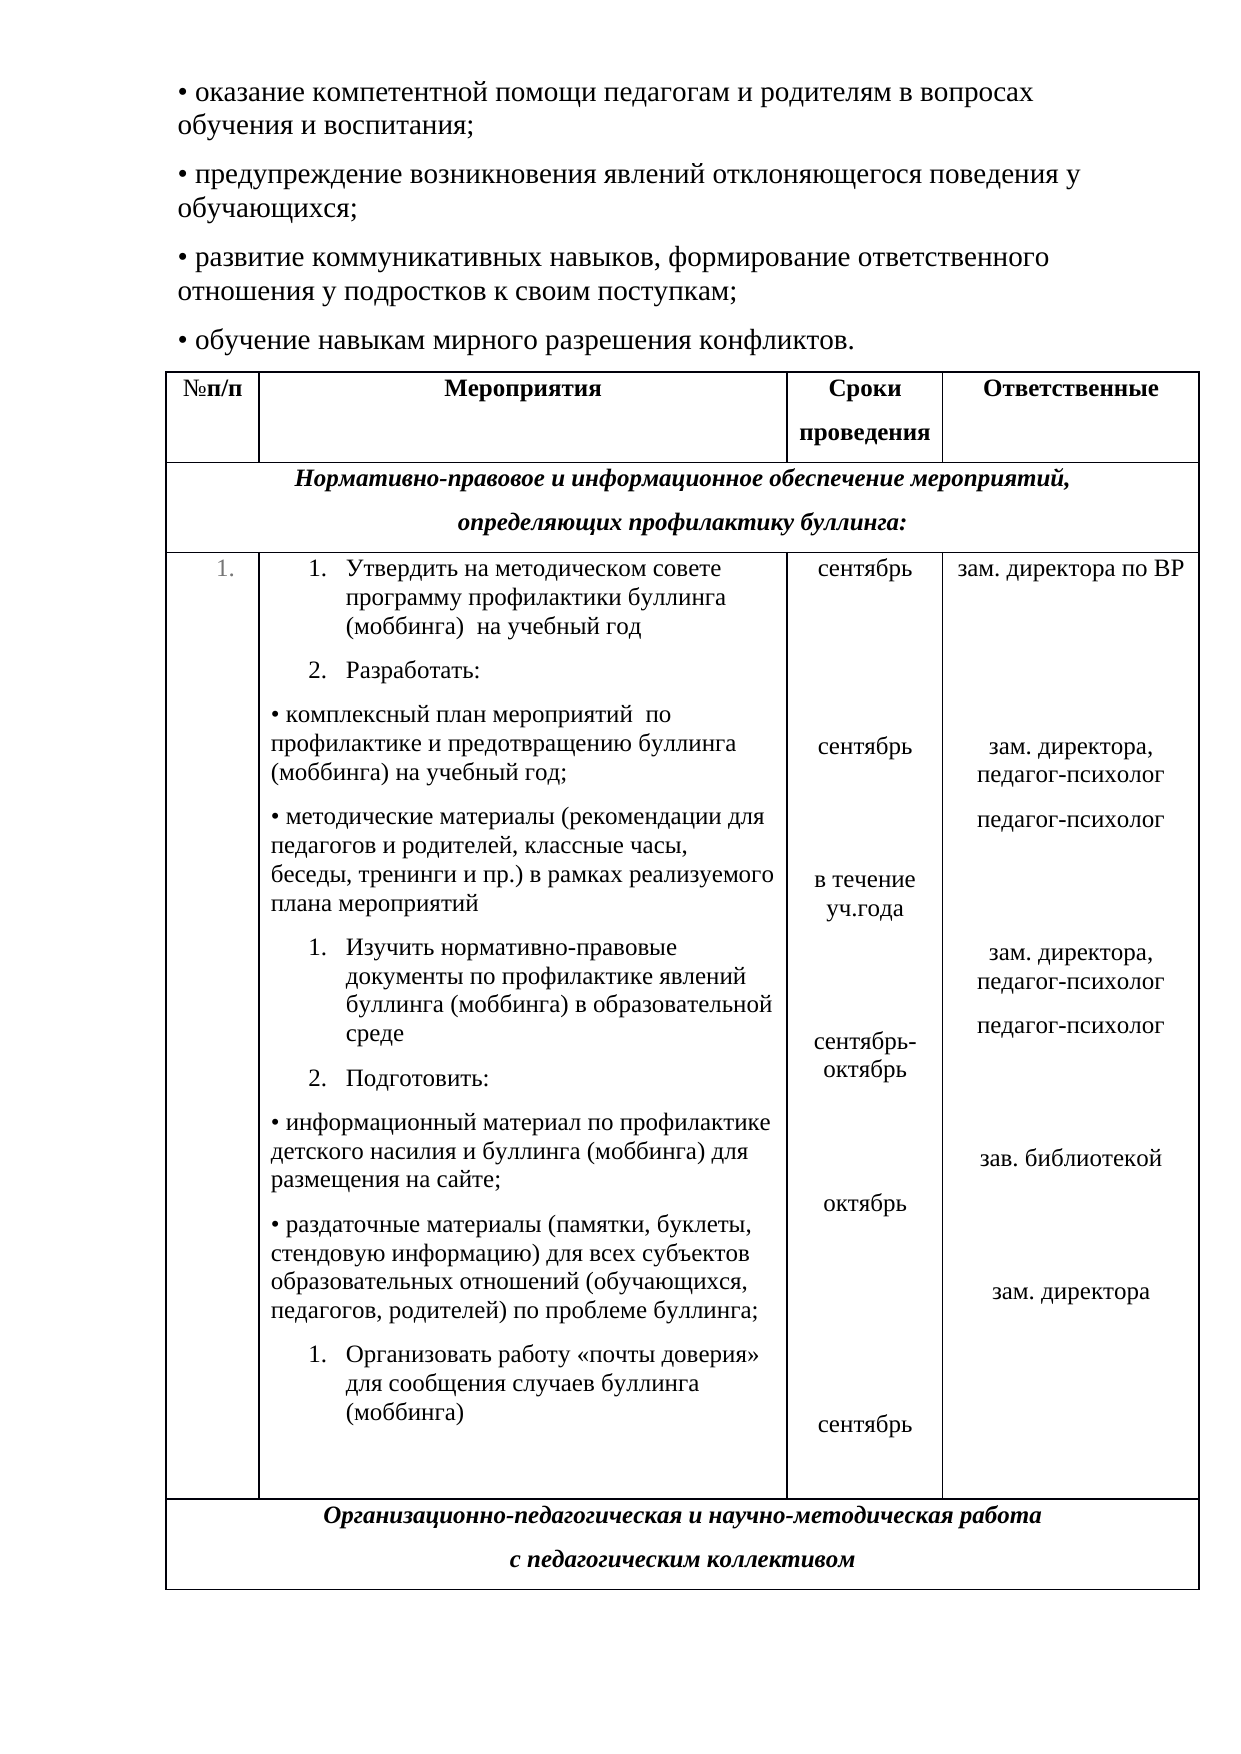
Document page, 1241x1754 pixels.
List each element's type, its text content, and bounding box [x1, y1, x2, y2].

text • обучение навыкам мирного разрешения конфликтов. [177, 322, 1152, 356]
text • предупреждение возникновения явлений отклоняющегося поведения у обучающихся; [177, 157, 1152, 224]
table_cell Организационно-педагогическая и научно-методическая работа с педагогическим коллективом [167, 1500, 1198, 1589]
table_header Ответственные [943, 373, 1198, 461]
table_cell зам. директора по ВР зам. директора, педагог-психолог педагог-психолог зам. директора, педагог-психолог педагог-психолог зав. библиотекой зам. директора [943, 553, 1198, 1498]
table_header Мероприятия [260, 373, 786, 461]
table_cell Утвердить на методическом совете программу профилактики буллинга (моббинга) на учебный год Разработать: • комплексный план мероприятий по профилактике и предотвращению буллинга (моббинга) на учебный год; • методические материалы (рекомендации для педагогов и родителей, классные часы, беседы, тренинги и пр.) в рамках реализуемого плана мероприятий Изучить нормативно-правовые документы по профилактике явлений буллинга (моббинга) в образовательной среде Подготовить: • информационный материал по профилактике детского насилия и буллинга (моббинга) для размещения на сайте; • раздаточные материалы (памятки, буклеты, стендовую информацию) для всех субъектов образовательных отношений (обучающихся, педагогов, родителей) по проблеме буллинга; Организовать работу «почты доверия» для сообщения случаев буллинга (моббинга) [260, 553, 786, 1498]
table_cell Нормативно-правовое и информационное обеспечение мероприятий, определяющих профилактику буллинга: [167, 463, 1198, 552]
text • оказание компетентной помощи педагогам и родителям в вопросах обучения и воспитания; [177, 74, 1152, 141]
table_header №п/п [167, 373, 258, 461]
table_header Сроки проведения [788, 373, 942, 461]
table_cell сентябрь сентябрь в течение уч.года сентябрь-октябрь октябрь сентябрь [788, 553, 942, 1498]
text • развитие коммуникативных навыков, формирование ответственного отношения у подростков к своим поступкам; [177, 239, 1152, 306]
table_cell [167, 553, 258, 1498]
